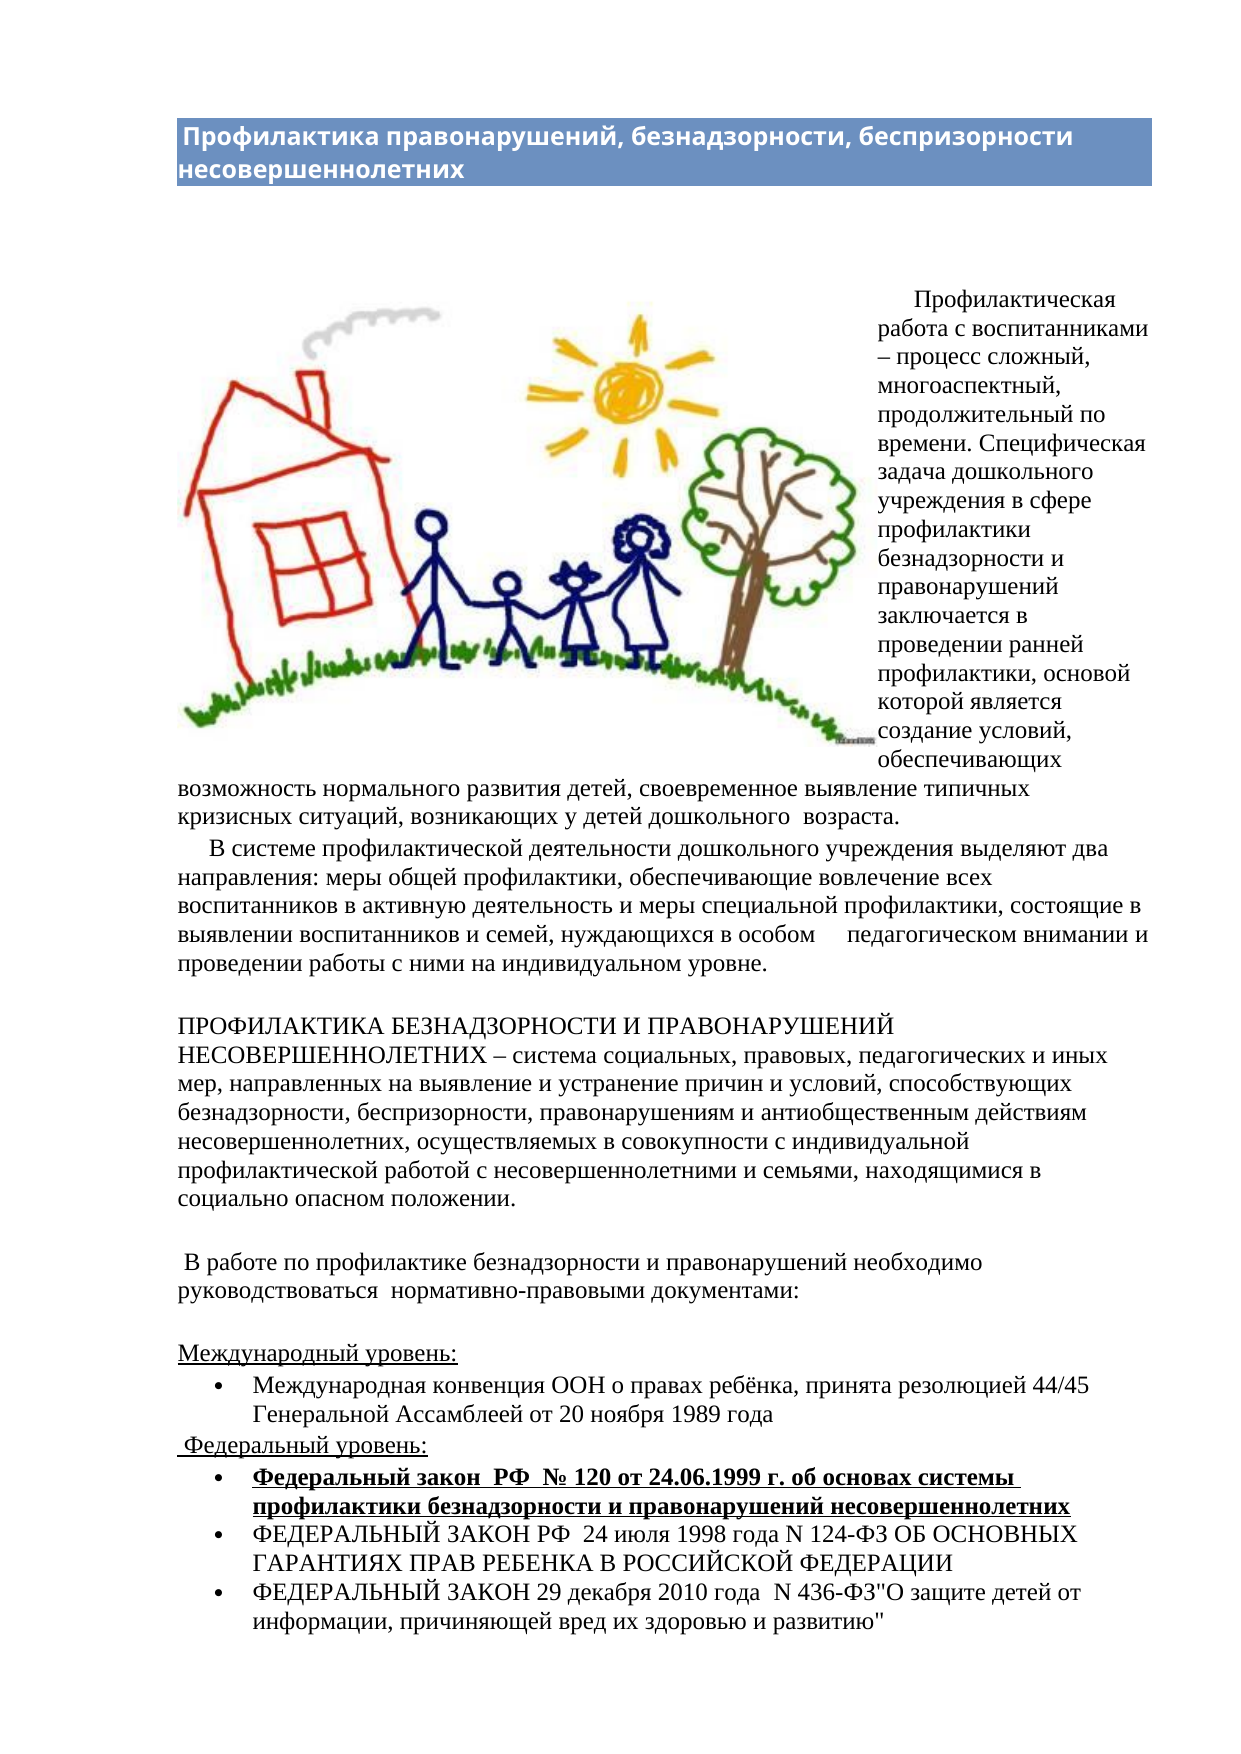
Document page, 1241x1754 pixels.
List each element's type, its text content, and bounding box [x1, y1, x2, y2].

subtitle Профилактика правонарушений, безнадзорности, беспризорности несовершеннолетних [177, 118, 1152, 186]
text ПРОФИЛАКТИКА БЕЗНАДЗОРНОСТИ И ПРАВОНАРУШЕНИЙ НЕСОВЕРШЕННОЛЕТНИХ – система социальных, правовых, педагогических и иных мер, направленных на выявление и устранение причин и условий, способствующих безнадзорности, беспризорности, правонарушениям и антиобщественным действиям несовершеннолетних, осуществляемых в совокупности с индивидуальной профилактической работой с несовершеннолетними и семьями, находящимися в социально опасном положении. [177, 1011, 1152, 1212]
text В работе по профилактике безнадзорности и правонарушений необходимо руководствоваться нормативно-правовыми документами: [177, 1247, 1152, 1304]
list ФЕДЕРАЛЬНЫЙ ЗАКОН 29 декабря 2010 года N 436-ФЗ"О защите детей от информации, причиняющей вред их здоровью и развитию" [215, 1577, 1152, 1634]
text Международный уровень: [177, 1338, 1152, 1367]
text Федеральный уровень: [177, 1430, 1152, 1459]
list Международная конвенция ООН о правах ребёнка, принята резолюцией 44/45 Генеральной Ассамблеей от 20 ноября 1989 года [215, 1370, 1152, 1428]
list ФЕДЕРАЛЬНЫЙ ЗАКОН РФ 24 июля 1998 года N 124-ФЗ ОБ ОСНОВНЫХ ГАРАНТИЯХ ПРАВ РЕБЕНКА В РОССИЙСКОЙ ФЕДЕРАЦИИ [215, 1519, 1152, 1577]
picture [177, 253, 878, 747]
list Федеральный закон РФ № 120 от 24.06.1999 г. об основах системы профилактики безнадзорности и правонарушений несовершеннолетних [215, 1462, 1152, 1519]
text В системе профилактической деятельности дошкольного учреждения выделяют два направления: меры общей профилактики, обеспечивающие вовлечение всех воспитанников в активную деятельность и меры специальной профилактики, состоящие в выявлении воспитанников и семей, нуждающихся в особом педагогическом внимании и проведении работы с ними на индивидуальном уровне. [177, 833, 1152, 977]
